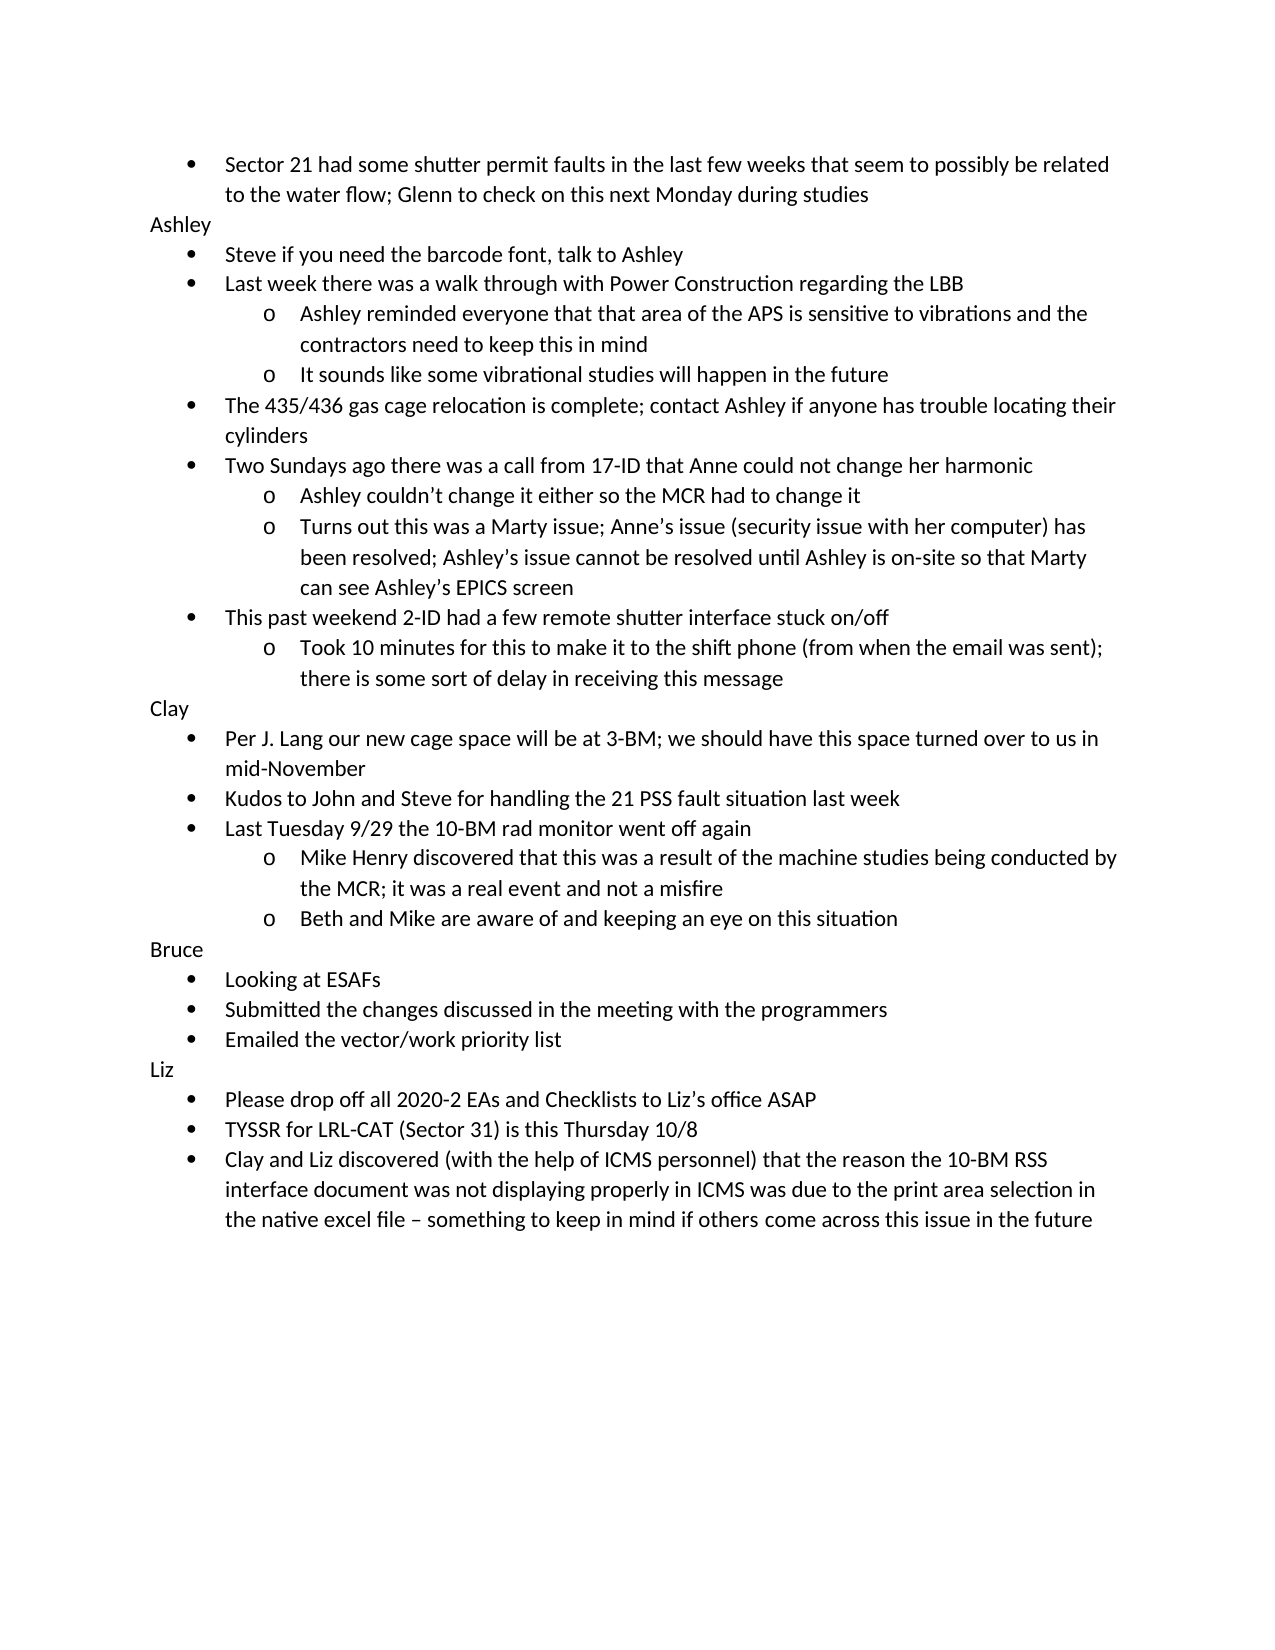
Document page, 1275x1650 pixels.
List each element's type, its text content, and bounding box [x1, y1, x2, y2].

list This past weekend 2-ID had a few remote shutter interface stuck on/off [187, 603, 1125, 631]
list Turns out this was a Marty issue; Anne’s issue (security issue with her computer) has been resolved; Ashley’s issue cannot be resolved until Ashley is on-site so that Marty can see Ashley’s EPICS screen [262, 512, 1125, 601]
list It sounds like some vibrational studies will happen in the future [262, 360, 1125, 389]
list Took 10 minutes for this to make it to the shift phone (from when the email was sent); there is some sort of delay in receiving this message [262, 633, 1125, 692]
list Ashley reminded everyone that that area of the APS is sensitive to vibrations and the contractors need to keep this in mind [262, 299, 1125, 358]
list Mike Henry discovered that this was a result of the machine studies being conducted by the MCR; it was a real event and not a misfire [262, 843, 1125, 903]
list Steve if you need the barcode font, talk to Ashley [187, 240, 1125, 268]
list Two Sundays ago there was a call from 17-ID that Anne could not change her harmonic [187, 451, 1125, 479]
list Beth and Mike are aware of and keeping an eye on this situation [262, 904, 1125, 934]
list Per J. Lang our new cage space will be at 3-BM; we should have this space turned over to us in mid-November [187, 724, 1125, 782]
list Clay and Liz discovered (with the help of ICMS personnel) that the reason the 10-BM RSS interface document was not displaying properly in ICMS was due to the print area selection in the native excel file – something to keep in mind if others come across this issue in the future [187, 1145, 1125, 1233]
list Kudos to John and Steve for handling the 21 PSS fault situation last week [187, 784, 1125, 812]
list Submitted the changes discussed in the meeting with the programmers [187, 995, 1125, 1023]
list Please drop off all 2020-2 EAs and Checklists to Liz’s office ASAP [187, 1085, 1125, 1113]
list Ashley couldn’t change it either so the MCR had to change it [262, 481, 1125, 510]
list Emailed the vector/work priority list [187, 1025, 1125, 1053]
list TYSSR for LRL-CAT (Sector 31) is this Thursday 10/8 [187, 1115, 1125, 1143]
text Bruce [150, 936, 1125, 964]
list Looking at ESAFs [187, 966, 1125, 993]
list Last week there was a walk through with Power Construction regarding the LBB [187, 269, 1125, 298]
list Last Tuesday 9/29 the 10-BM rad monitor went off again [187, 814, 1125, 842]
text Clay [150, 694, 1125, 722]
text Ashley [150, 210, 1125, 238]
list Sector 21 had some shutter permit faults in the last few weeks that seem to possibly be related to the water flow; Glenn to check on this next Monday during studies [187, 150, 1125, 208]
text Liz [150, 1055, 1125, 1083]
list The 435/436 gas cage relocation is complete; contact Ashley if anyone has trouble locating their cylinders [187, 392, 1125, 449]
